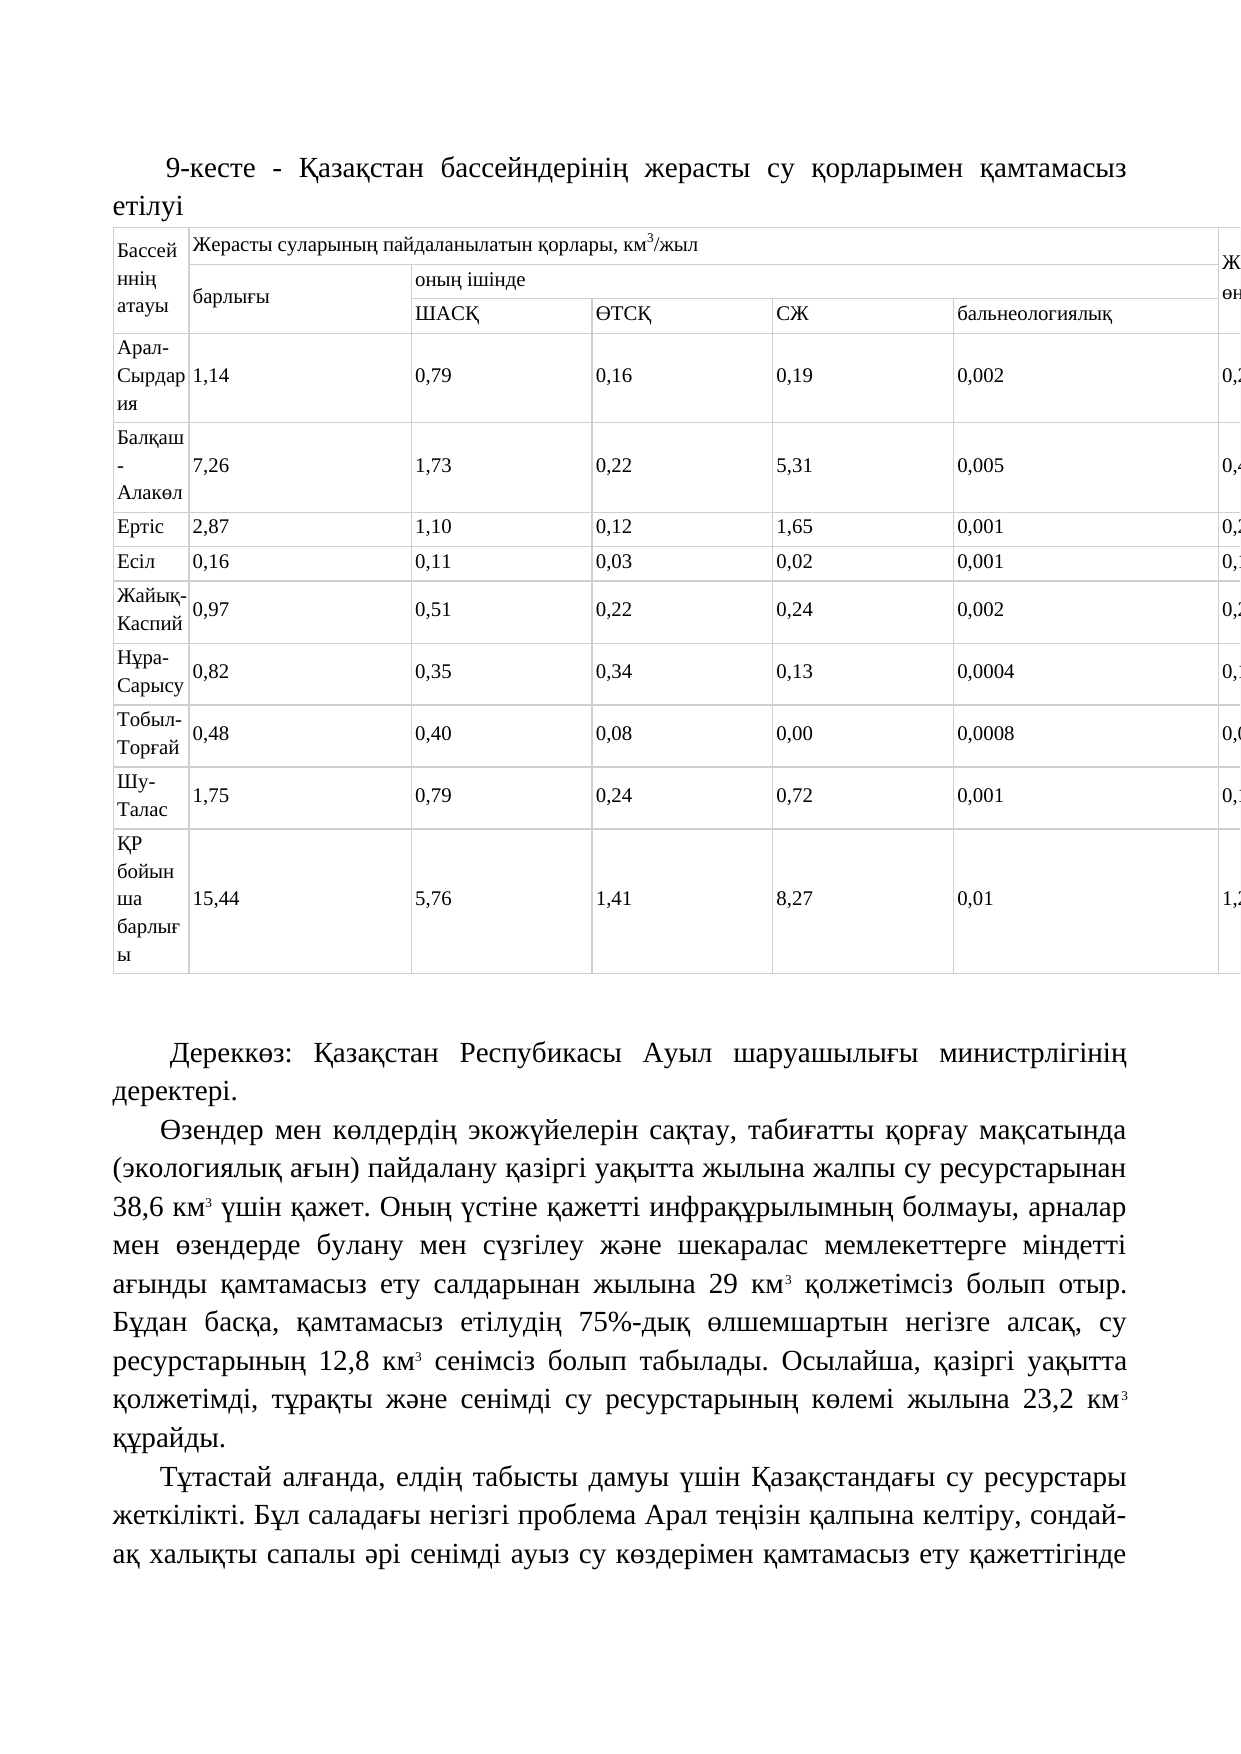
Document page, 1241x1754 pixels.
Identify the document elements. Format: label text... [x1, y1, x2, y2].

table_cell 0,4 [1219, 423, 1240, 512]
table_cell 0,79 [412, 768, 591, 828]
table_header Бассейннің атауы [114, 228, 188, 332]
table_cell 0,1 [1219, 768, 1240, 828]
table_cell Жайық-Каспий [114, 582, 188, 642]
table_cell 2,87 [190, 513, 411, 546]
table_cell 1,14 [190, 334, 411, 422]
table_cell 0,02 [773, 547, 953, 580]
table_cell 0,03 [593, 547, 772, 580]
table_cell 5,31 [773, 423, 953, 512]
table_cell 1,2 [1219, 830, 1240, 973]
table_cell 1,41 [593, 830, 772, 973]
table_cell 5,76 [412, 830, 591, 973]
table_header Жерасты суларының пайдаланылатын қорлары, км3/жыл [190, 228, 1218, 264]
table_cell 0,13 [773, 644, 953, 704]
table_cell 0,2 [1219, 582, 1240, 642]
table_cell 0,08 [593, 706, 772, 766]
table_cell СЖ [773, 299, 953, 332]
table_cell 0,19 [773, 334, 953, 422]
table_cell Балқаш-Алакөл [114, 423, 188, 512]
table_cell 0,97 [190, 582, 411, 642]
table_cell 0,24 [593, 768, 772, 828]
table_cell Есіл [114, 547, 188, 580]
table_cell Арал-Сырдария [114, 334, 188, 422]
table_cell 0,0008 [954, 706, 1218, 766]
table_cell 1,75 [190, 768, 411, 828]
table_cell 8,27 [773, 830, 953, 973]
table_cell 0,22 [593, 582, 772, 642]
table_cell 1,65 [773, 513, 953, 546]
table_cell 0,34 [593, 644, 772, 704]
table_cell 15,44 [190, 830, 411, 973]
table_cell 0,16 [593, 334, 772, 422]
table_cell 0,12 [593, 513, 772, 546]
table_cell 0,2 [1219, 513, 1240, 546]
table_cell Ертіс [114, 513, 188, 546]
text Дереккөз: Қазақстан Респубикасы Ауыл шаруашылығы министрлігінің деректері. [112, 1035, 1128, 1107]
table_cell 0,40 [412, 706, 591, 766]
table_cell бальнеологиялық [954, 299, 1218, 332]
text 9-кесте - Қазақстан бассейндерінің жерасты су қорларымен қамтамасыз етілуі [112, 150, 1128, 222]
table_cell 0,16 [190, 547, 411, 580]
table_cell 1,73 [412, 423, 591, 512]
table_cell 0,48 [190, 706, 411, 766]
table_cell 7,26 [190, 423, 411, 512]
table_cell 0,79 [412, 334, 591, 422]
table_cell 0,0 [1219, 706, 1240, 766]
table_cell 0,0004 [954, 644, 1218, 704]
table_cell 1,10 [412, 513, 591, 546]
table_cell ӨТСҚ [593, 299, 772, 332]
table_cell Шу-Талас [114, 768, 188, 828]
table_cell 0,72 [773, 768, 953, 828]
text Өзендер мен көлдердің экожүйелерін сақтау, табиғатты қорғау мақсатында (экологиялық ағын) пайдалану қазіргі уақытта жылына жалпы су ресурстарынан 38,6 км3 үшін қажет. Оның үстіне қажетті инфрақұрылымның болмауы, арналар мен өзендерде булану мен сүзгілеу және шекаралас мемлекеттерге міндетті ағынды қамтамасыз ету салдарынан жылына 29 км3 қолжетімсіз болып отыр. Бұдан басқа, қамтамасыз етілудің 75%-дық өлшемшартын негізге алсақ, су ресурстарының 12,8 км3 сенімсіз болып табылады. Осылайша, қазіргі уақытта қолжетімді, тұрақты және сенімді су ресурстарының көлемі жылына 23,2 км3 құрайды. [112, 1112, 1128, 1454]
table_cell 0,51 [412, 582, 591, 642]
table_cell 0,001 [954, 547, 1218, 580]
table_cell ҚР бойынша барлығы [114, 830, 188, 973]
table_cell 0,002 [954, 334, 1218, 422]
table_cell 0,001 [954, 768, 1218, 828]
table_cell 0,1 [1219, 547, 1240, 580]
table_cell оның ішінде [412, 265, 1218, 298]
table_cell 0,00 [773, 706, 953, 766]
table_cell 0,002 [954, 582, 1218, 642]
table_cell Тобыл-Торғай [114, 706, 188, 766]
table_cell 0,01 [954, 830, 1218, 973]
table_cell 0,35 [412, 644, 591, 704]
table_cell 0,2 [1219, 334, 1240, 422]
table_cell 0,82 [190, 644, 411, 704]
table_cell 0,22 [593, 423, 772, 512]
table_cell Нұра-Сарысу [114, 644, 188, 704]
table_cell барлығы [190, 265, 411, 332]
table_cell 0,001 [954, 513, 1218, 546]
table_cell 0,11 [412, 547, 591, 580]
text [112, 1459, 1128, 1569]
table_header Жерасты суларын өндіру, км3/жыл [1219, 228, 1240, 332]
table_cell 0,005 [954, 423, 1218, 512]
table_cell ШАСҚ [412, 299, 591, 332]
table_cell 0,1 [1219, 644, 1240, 704]
table_cell 0,24 [773, 582, 953, 642]
